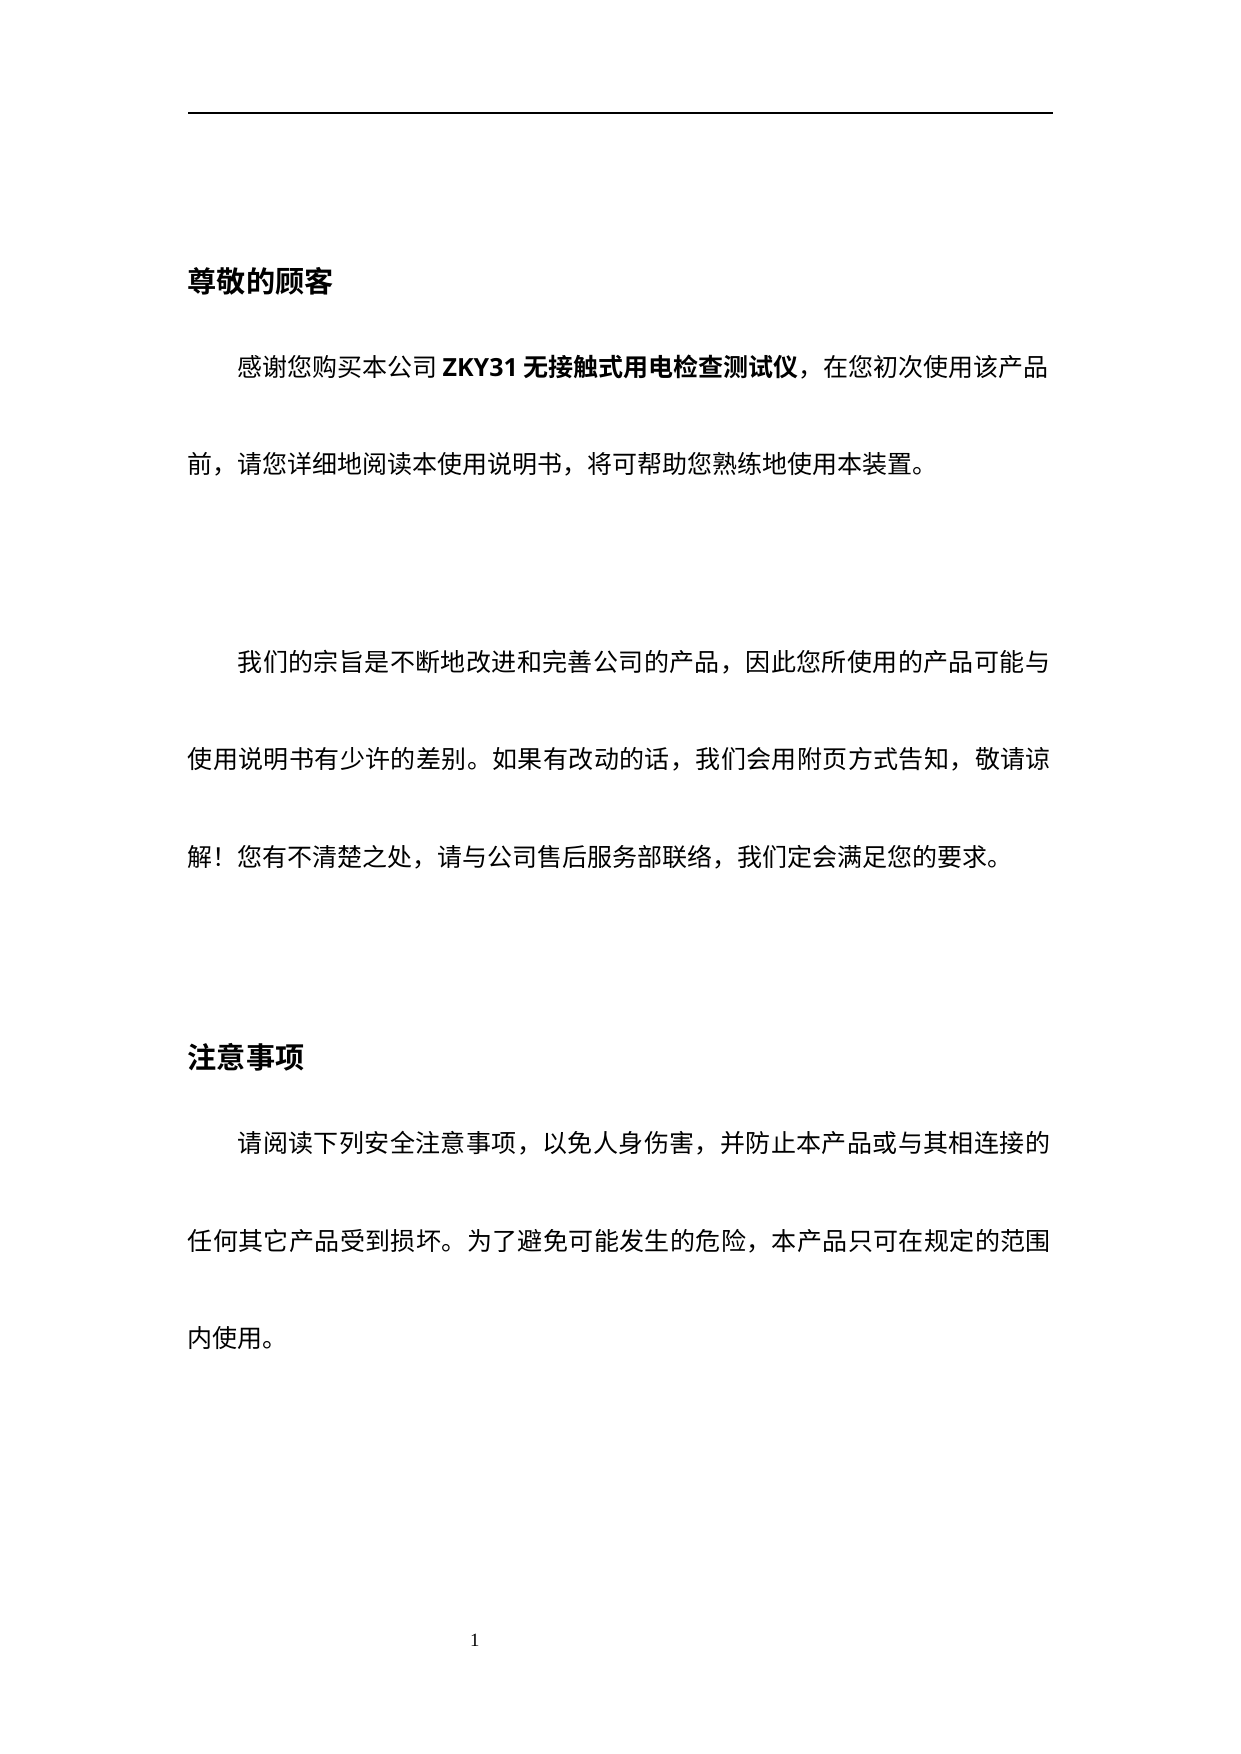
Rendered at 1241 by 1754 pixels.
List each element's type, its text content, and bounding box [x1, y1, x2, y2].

text 我们的宗旨是不断地改进和完善公司的产品，因此您所使用的产品可能与使用说明书有少许的差别。如果有改动的话，我们会用附页方式告知，敬请谅解！您有不清楚之处，请与公司售后服务部联络，我们定会满足您的要求。 [187, 628, 1053, 888]
text 请阅读下列安全注意事项，以免人身伤害，并防止本产品或与其相连接的任何其它产品受到损坏。为了避免可能发生的危险，本产品只可在规定的范围内使用。 [187, 1109, 1053, 1369]
text 感谢您购买本公司ZKY31无接触式用电检查测试仪，在您初次使用该产品前，请您详细地阅读本使用说明书，将可帮助您熟练地使用本装置。 [187, 333, 1053, 495]
text 注意事项 [187, 1023, 1053, 1088]
text 尊敬的顾客 [187, 247, 1053, 312]
